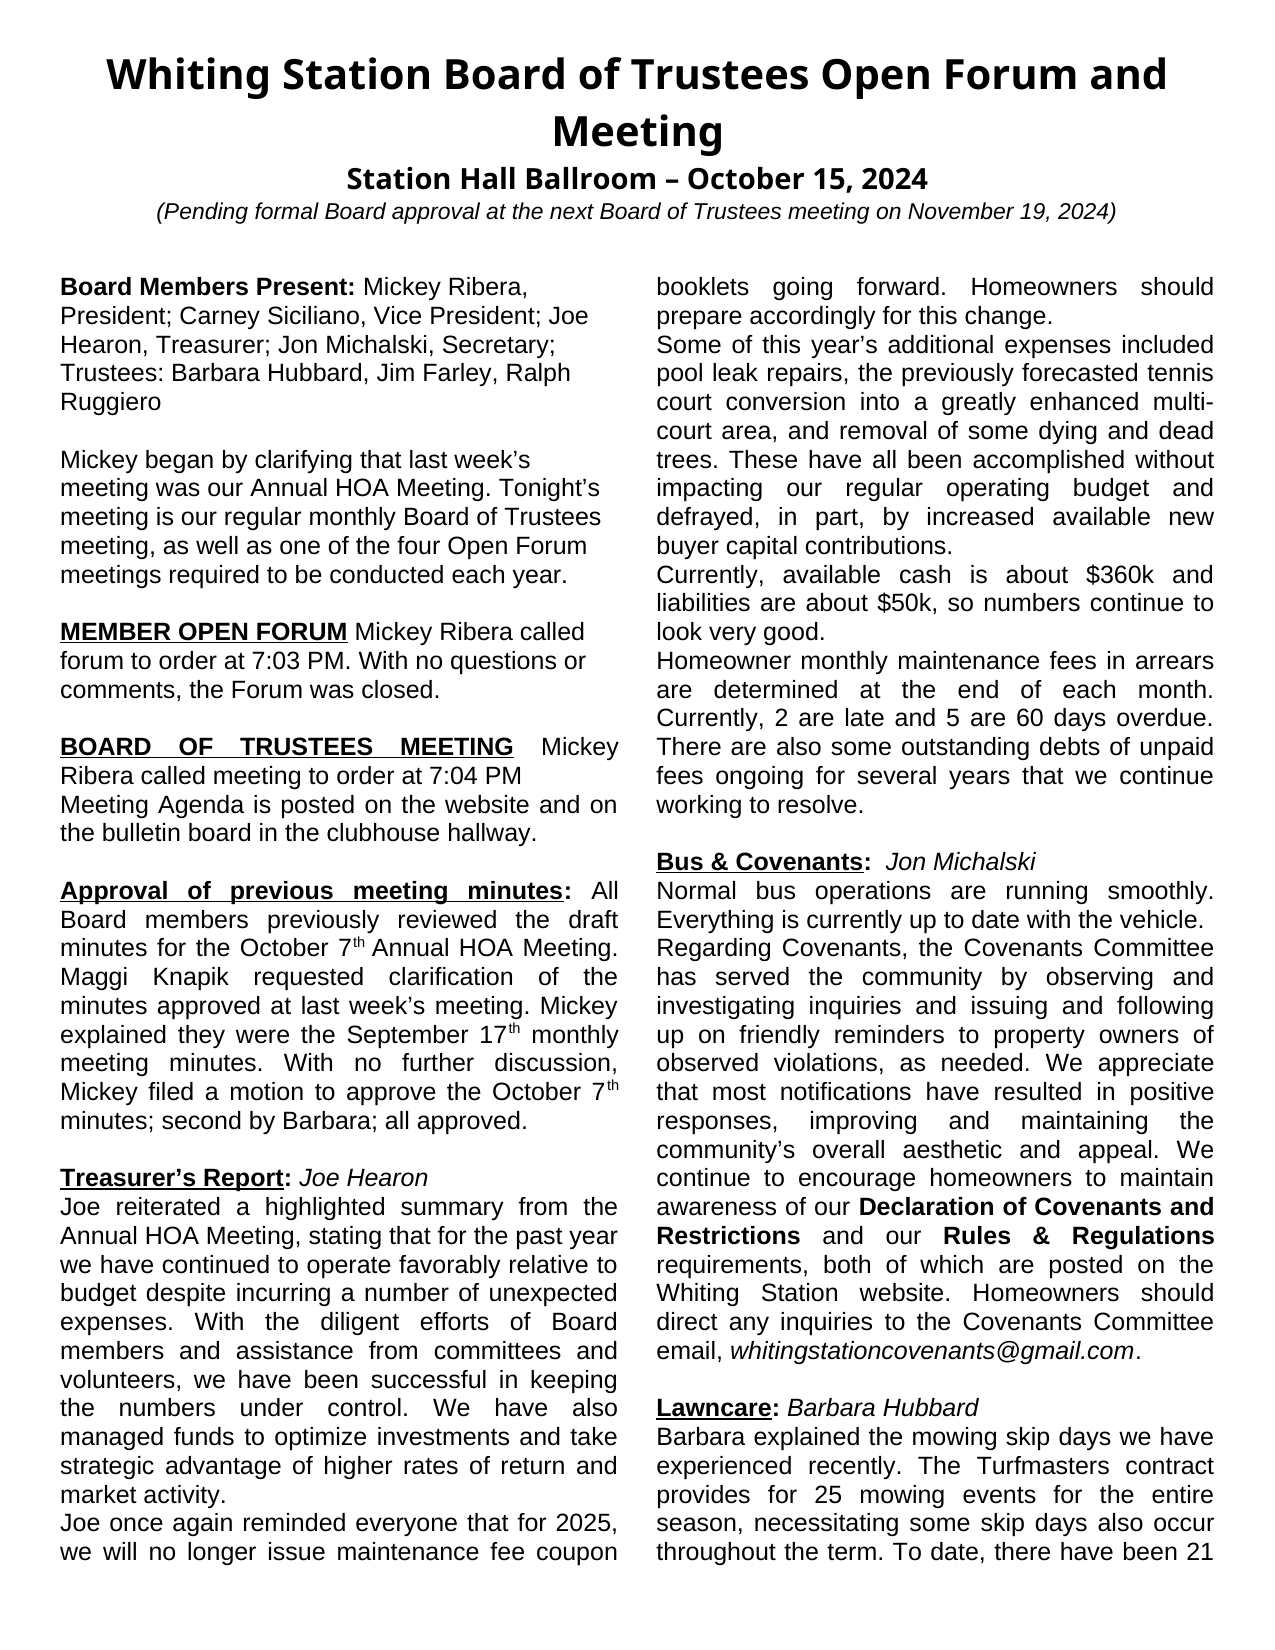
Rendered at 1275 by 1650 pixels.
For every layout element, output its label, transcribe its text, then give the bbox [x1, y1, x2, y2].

text BOARD OF TRUSTEES MEETING Mickey Ribera called meeting to order at 7:04 PM [60, 732, 619, 790]
text Currently, available cash is about $360k and liabilities are about $50k, so numbers continue to look very good. [656, 560, 1215, 646]
text Meeting Agenda is posted on the website and on the bulletin board in the clubhouse hallway. [60, 790, 619, 847]
text Normal bus operations are running smoothly. Everything is currently up to date with the vehicle. [656, 876, 1215, 933]
text Homeowner monthly maintenance fees in arrears are determined at the end of each month. Currently, 2 are late and 5 are 60 days overdue. There are also some outstanding debts of unpaid fees ongoing for several years that we continue working to resolve. [656, 646, 1215, 818]
text MEMBER OPEN FORUM Mickey Ribera called forum to order at 7:03 PM. With no questions or comments, the Forum was closed. [60, 617, 619, 703]
text Joe reiterated a highlighted summary from the Annual HOA Meeting, stating that for the past year we have continued to operate favorably relative to budget despite incurring a number of unexpected expenses. With the diligent efforts of Board members and assistance from committees and volunteers, we have been successful in keeping the numbers under control. We have also managed funds to optimize investments and take strategic advantage of higher rates of return and market activity. [60, 1192, 619, 1508]
text Treasurer’s Report: Joe Hearon [60, 1163, 619, 1192]
text Some of this year’s additional expenses included pool leak repairs, the previously forecasted tennis court conversion into a greatly enhanced multi-court area, and removal of some dying and dead trees. These have all been accomplished without impacting our regular operating budget and defrayed, in part, by increased available new buyer capital contributions. [656, 330, 1215, 560]
text Approval of previous meeting minutes: All Board members previously reviewed the draft minutes for the October 7th Annual HOA Meeting. Maggi Knapik requested clarification of the minutes approved at last week’s meeting. Mickey explained they were the September 17th monthly meeting minutes. With no further discussion, Mickey filed a motion to approve the October 7th minutes; second by Barbara; all approved. [60, 876, 619, 1135]
text Bus & Covenants: Jon Michalski [656, 847, 1215, 876]
text Joe once again reminded everyone that for 2025, we will no longer issue maintenance fee coupon booklets going forward. Homeowners should prepare accordingly for this change. [656, 272, 1215, 330]
text Lawncare: Barbara Hubbard [656, 1393, 1215, 1422]
text Joe once again reminded everyone that for 2025, we will no longer issue maintenance fee coupon booklets going forward. Homeowners should prepare accordingly for this change. [60, 1508, 619, 1566]
text Mickey began by clarifying that last week’s meeting was our Annual HOA Meeting. Tonight’s meeting is our regular monthly Board of Trustees meeting, as well as one of the four Open Forum meetings required to be conducted each year. [60, 445, 619, 588]
text Regarding Covenants, the Covenants Committee has served the community by observing and investigating inquiries and issuing and following up on friendly reminders to property owners of observed violations, as needed. We appreciate that most notifications have resulted in positive responses, improving and maintaining the community’s overall aesthetic and appeal. We continue to encourage homeowners to maintain awareness of our Declaration of Covenants and Restrictions and our Rules & Regulations requirements, both of which are posted on the Whiting Station website. Homeowners should direct any inquiries to the Covenants Committee email, whitingstationcovenants@gmail.com. [656, 933, 1215, 1365]
text Board Members Present: Mickey Ribera, President; Carney Siciliano, Vice President; Joe Hearon, Treasurer; Jon Michalski, Secretary; Trustees: Barbara Hubbard, Jim Farley, Ralph Ruggiero [60, 272, 619, 416]
